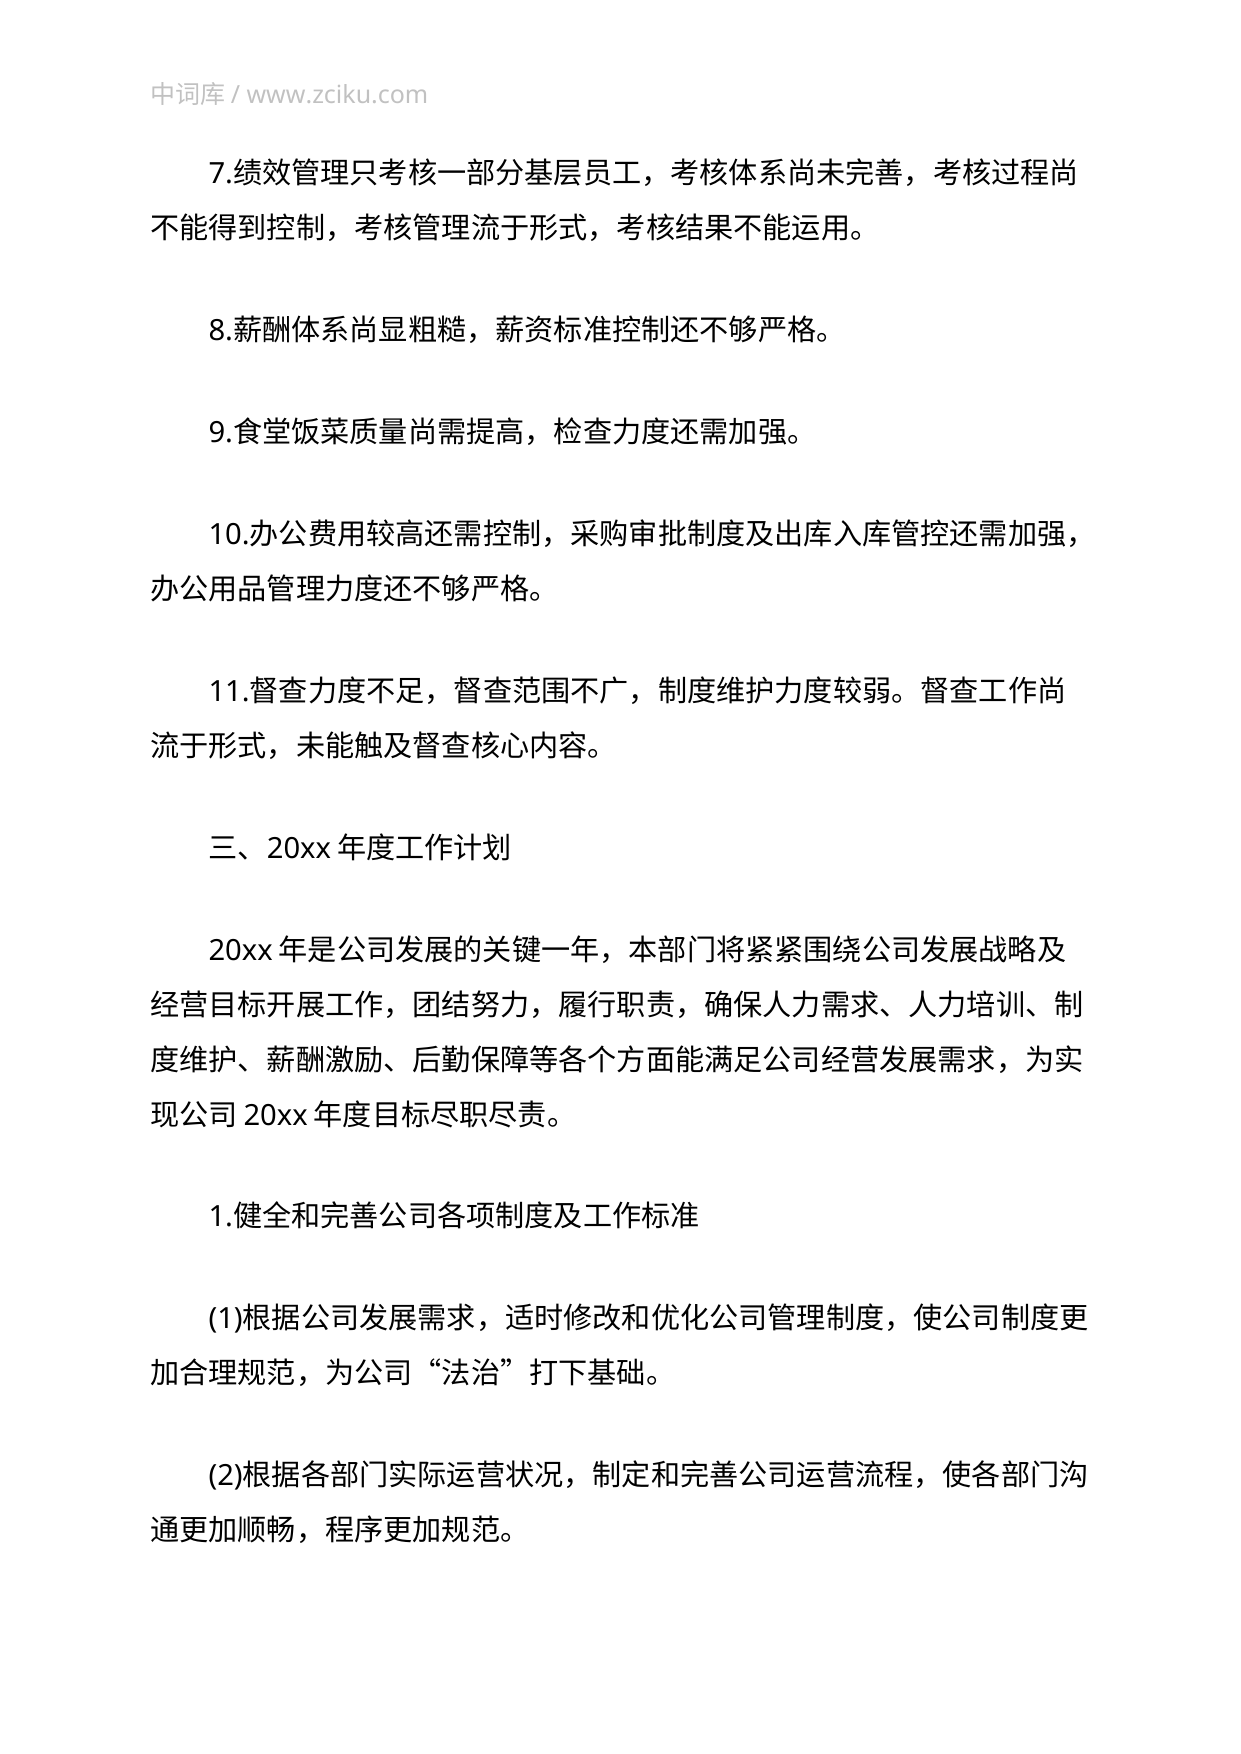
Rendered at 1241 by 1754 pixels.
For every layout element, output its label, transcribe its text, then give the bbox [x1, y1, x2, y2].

text 三、20xx年度工作计划 [150, 824, 1090, 867]
text (1)根据公司发展需求，适时修改和优化公司管理制度，使公司制度更加合理规范，为公司“法治”打下基础。 [150, 1295, 1090, 1392]
text 9.食堂饭菜质量尚需提高，检查力度还需加强。 [150, 409, 1090, 451]
text 20xx年是公司发展的关键一年，本部门将紧紧围绕公司发展战略及经营目标开展工作，团结努力，履行职责，确保人力需求、人力培训、制度维护、薪酬激励、后勤保障等各个方面能满足公司经营发展需求，为实现公司20xx年度目标尽职尽责。 [150, 926, 1090, 1133]
text 1.健全和完善公司各项制度及工作标准 [150, 1193, 1090, 1235]
text 10.办公费用较高还需控制，采购审批制度及出库入库管控还需加强，办公用品管理力度还不够严格。 [150, 511, 1090, 608]
text (2)根据各部门实际运营状况，制定和完善公司运营流程，使各部门沟通更加顺畅，程序更加规范。 [150, 1452, 1090, 1549]
text 7.绩效管理只考核一部分基层员工，考核体系尚未完善，考核过程尚不能得到控制，考核管理流于形式，考核结果不能运用。 [150, 150, 1090, 247]
text 8.薪酬体系尚显粗糙，薪资标准控制还不够严格。 [150, 307, 1090, 349]
text 11.督查力度不足，督查范围不广，制度维护力度较弱。督查工作尚流于形式，未能触及督查核心内容。 [150, 667, 1090, 765]
